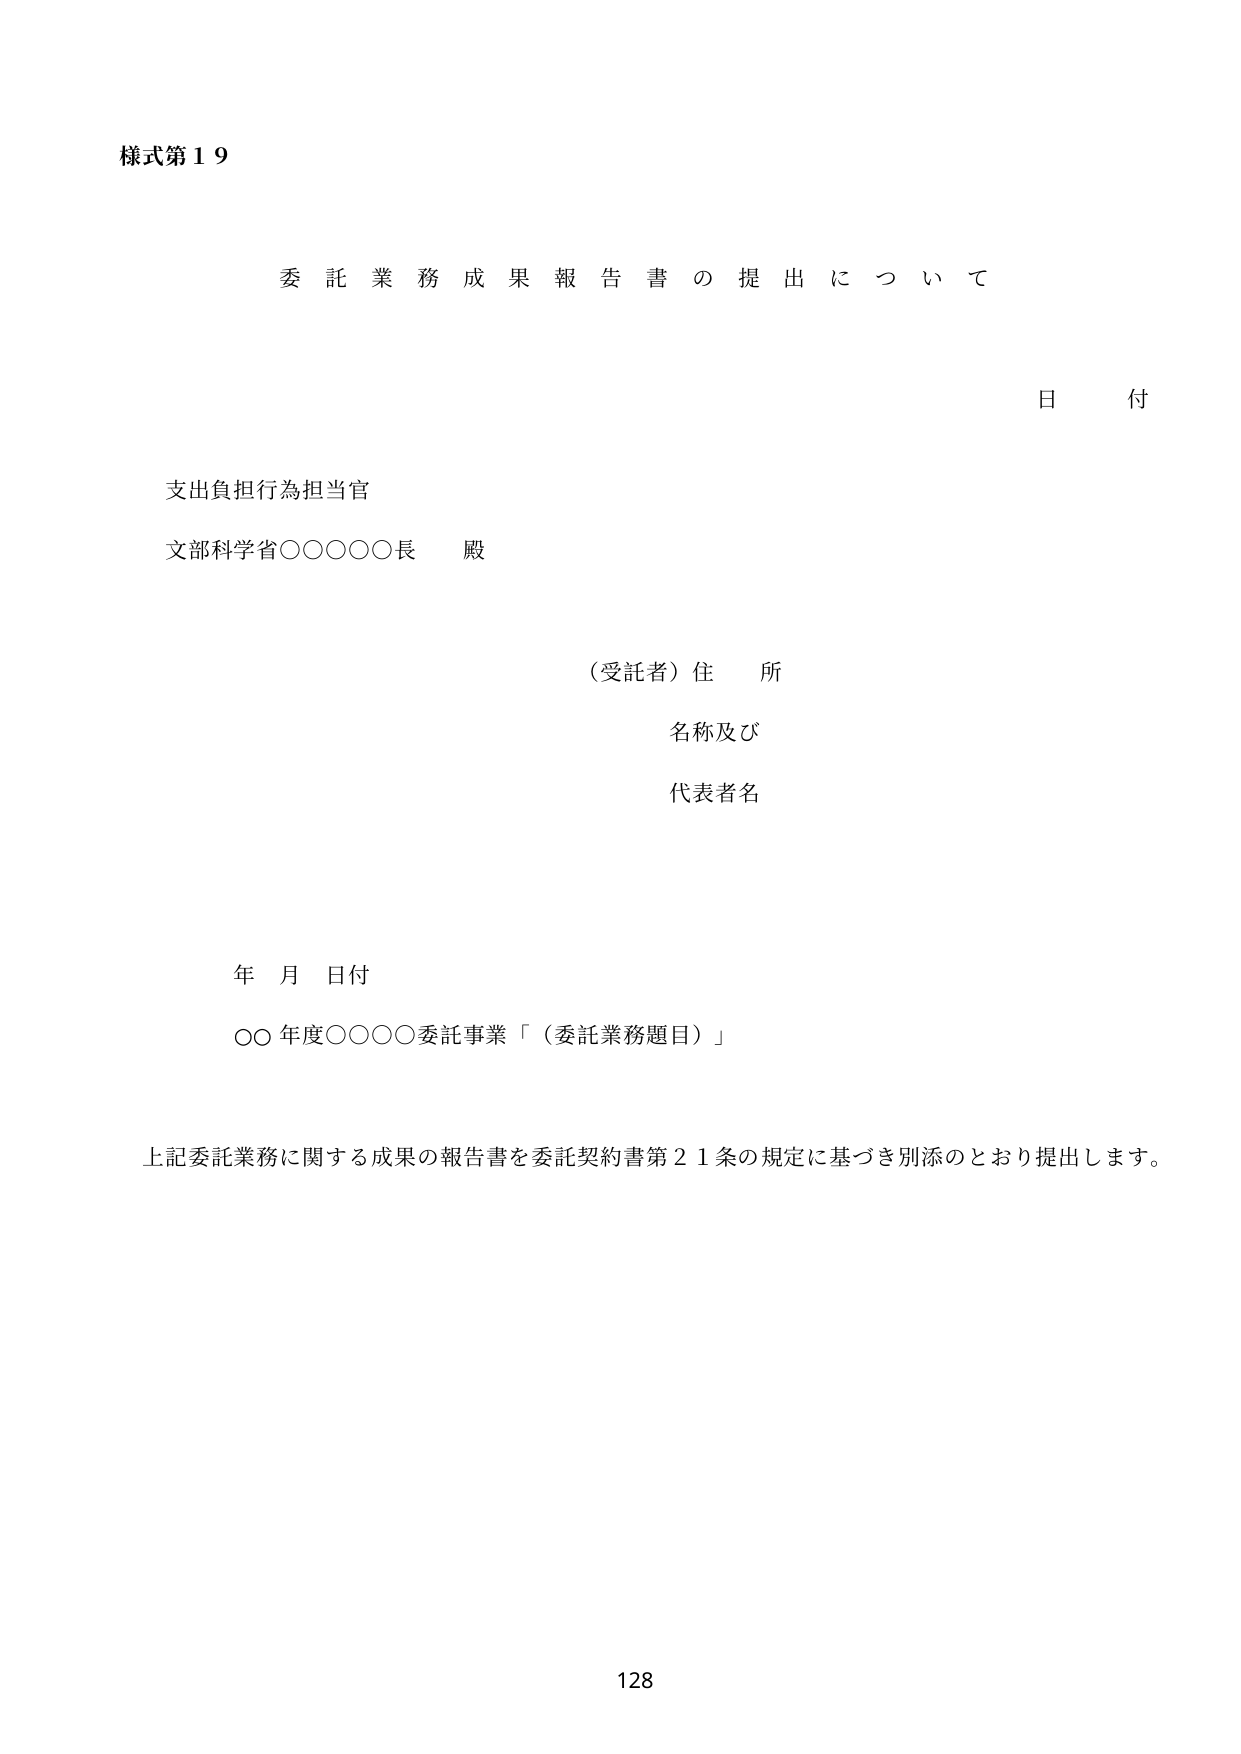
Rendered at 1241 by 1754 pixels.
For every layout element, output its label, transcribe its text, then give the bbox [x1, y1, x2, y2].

text 年 月 日付 [119, 943, 1150, 1004]
text 日 付 [119, 367, 1150, 428]
text 文部科学省○○○○○長 殿 [119, 519, 1150, 580]
text ○○年度○○○○委託事業「（委託業務題目）」 [119, 1004, 1150, 1065]
text 委 託 業 務 成 果 報 告 書 の 提 出 に つ い て [119, 246, 1150, 307]
text 上記委託業務に関する成果の報告書を委託契約書第２１条の規定に基づき別添のとおり提出します。 [119, 1125, 1150, 1186]
text 支出負担行為担当官 [119, 458, 1150, 519]
text 様式第１９ [119, 125, 1150, 186]
text （受託者）住 所 [119, 640, 1150, 701]
text 名称及び [119, 701, 1150, 762]
text 代表者名 [119, 762, 1150, 822]
